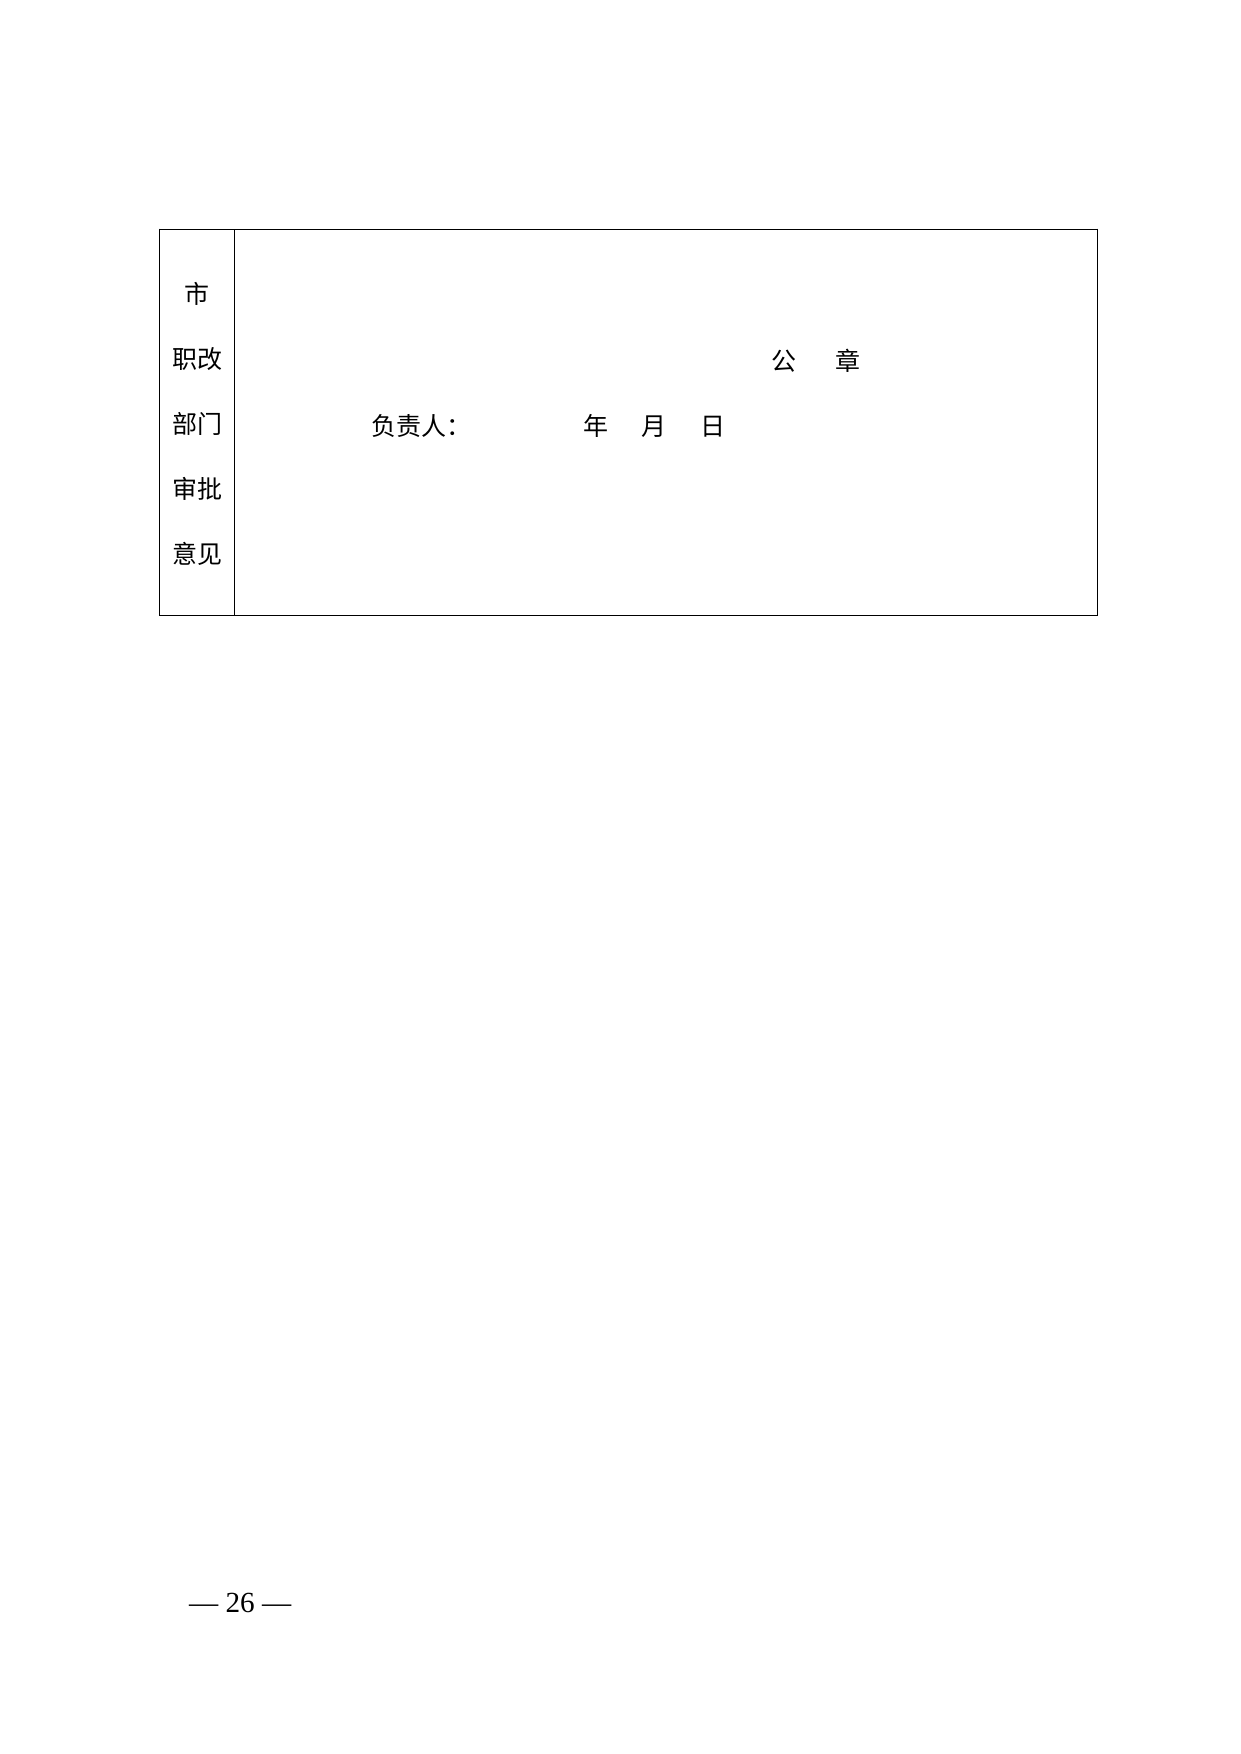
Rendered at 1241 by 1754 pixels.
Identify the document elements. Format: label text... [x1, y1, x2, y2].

table_cell 公 章 负责人： 年 月 日 [235, 230, 1097, 615]
table_cell 市 职改部门审批意见 [160, 230, 234, 615]
